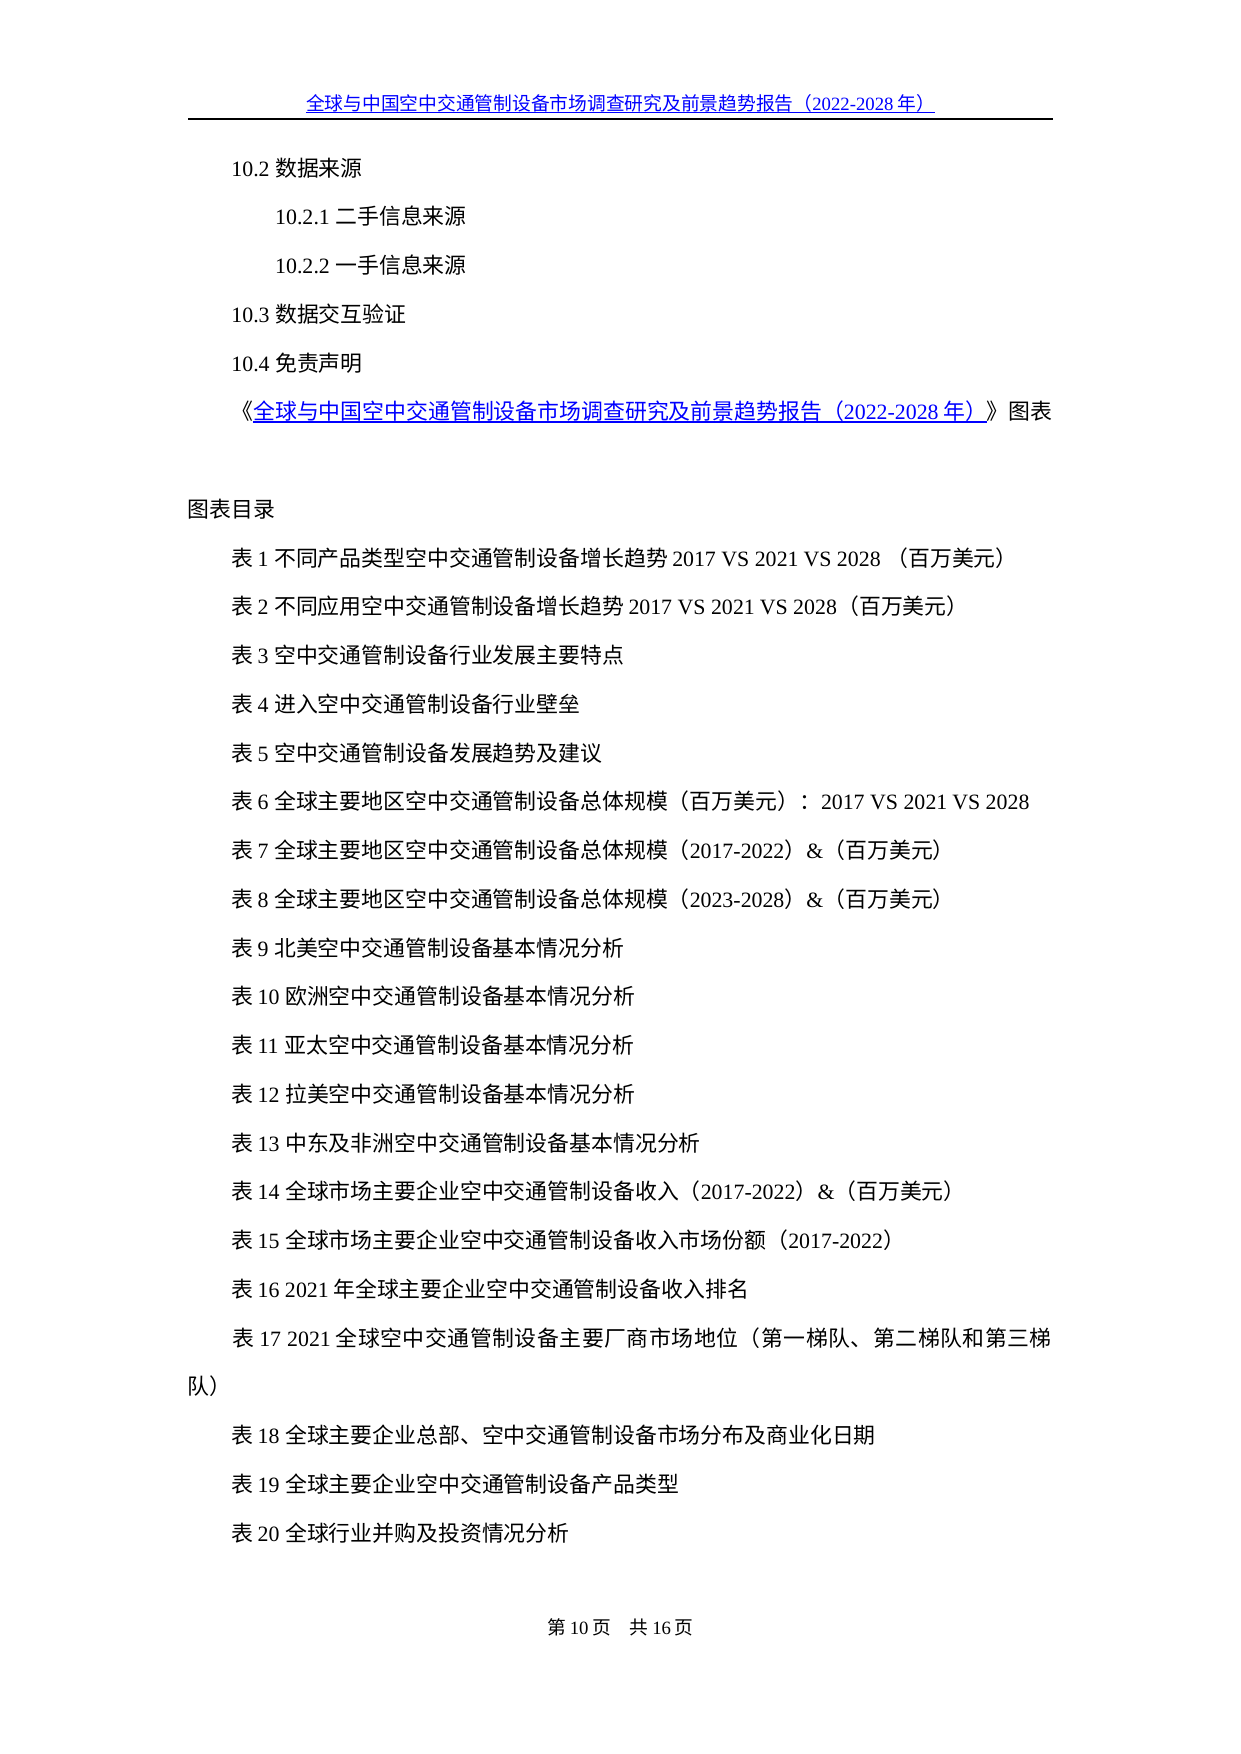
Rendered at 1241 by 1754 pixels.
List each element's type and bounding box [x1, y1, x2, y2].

text [187, 150, 1053, 1548]
